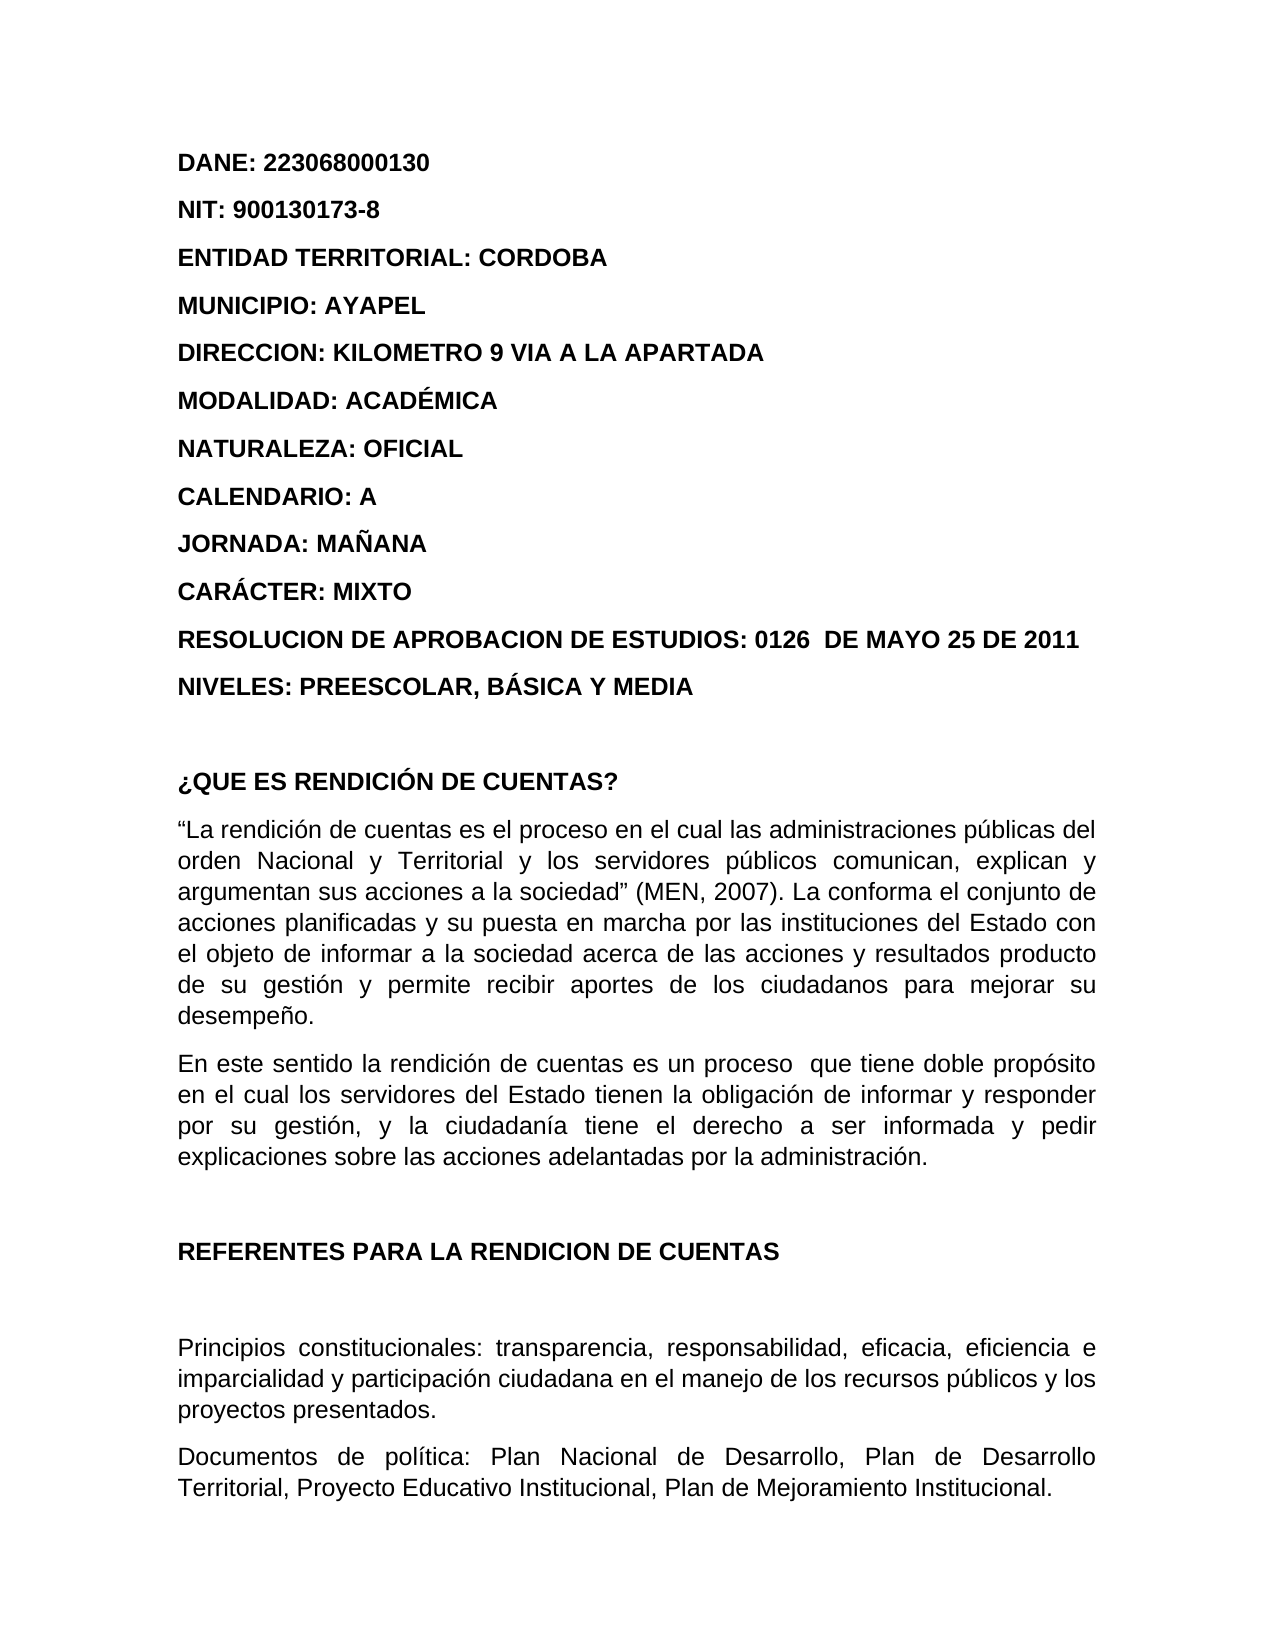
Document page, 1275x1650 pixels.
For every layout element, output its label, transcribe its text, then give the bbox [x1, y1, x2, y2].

text RESOLUCION DE APROBACION DE ESTUDIOS: 0126 DE MAYO 25 DE 2011 [177, 625, 1098, 653]
text DIRECCION: KILOMETRO 9 VIA A LA APARTADA [177, 338, 1098, 367]
text JORNADA: MAÑANA [177, 529, 1098, 558]
text MUNICIPIO: AYAPEL [177, 291, 1098, 319]
text CARÁCTER: MIXTO [177, 577, 1098, 606]
text NATURALEZA: OFICIAL [177, 434, 1098, 463]
text REFERENTES PARA LA RENDICION DE CUENTAS [177, 1237, 1098, 1266]
text Documentos de política: Plan Nacional de Desarrollo, Plan de Desarrollo Territorial, Proyecto Educativo Institucional, Plan de Mejoramiento Institucional. [177, 1442, 1098, 1502]
text “La rendición de cuentas es el proceso en el cual las administraciones públicas del orden Nacional y Territorial y los servidores públicos comunican, explican y argumentan sus acciones a la sociedad” (MEN, 2007). La conforma el conjunto de acciones planificadas y su puesta en marcha por las instituciones del Estado con el objeto de informar a la sociedad acerca de las acciones y resultados producto de su gestión y permite recibir aportes de los ciudadanos para mejorar su desempeño. [177, 815, 1098, 1030]
text DANE: 223068000130 [177, 148, 1098, 176]
text MODALIDAD: ACADÉMICA [177, 386, 1098, 415]
text NIVELES: PREESCOLAR, BÁSICA Y MEDIA [177, 672, 1098, 701]
text CALENDARIO: A [177, 482, 1098, 510]
text NIT: 900130173-8 [177, 195, 1098, 224]
text ¿QUE ES RENDICIÓN DE CUENTAS? [177, 767, 1098, 796]
text Principios constitucionales: transparencia, responsabilidad, eficacia, eficiencia e imparcialidad y participación ciudadana en el manejo de los recursos públicos y los proyectos presentados. [177, 1333, 1098, 1423]
text En este sentido la rendición de cuentas es un proceso que tiene doble propósito en el cual los servidores del Estado tienen la obligación de informar y responder por su gestión, y la ciudadanía tiene el derecho a ser informada y pedir explicaciones sobre las acciones adelantadas por la administración. [177, 1049, 1098, 1171]
text ENTIDAD TERRITORIAL: CORDOBA [177, 243, 1098, 272]
